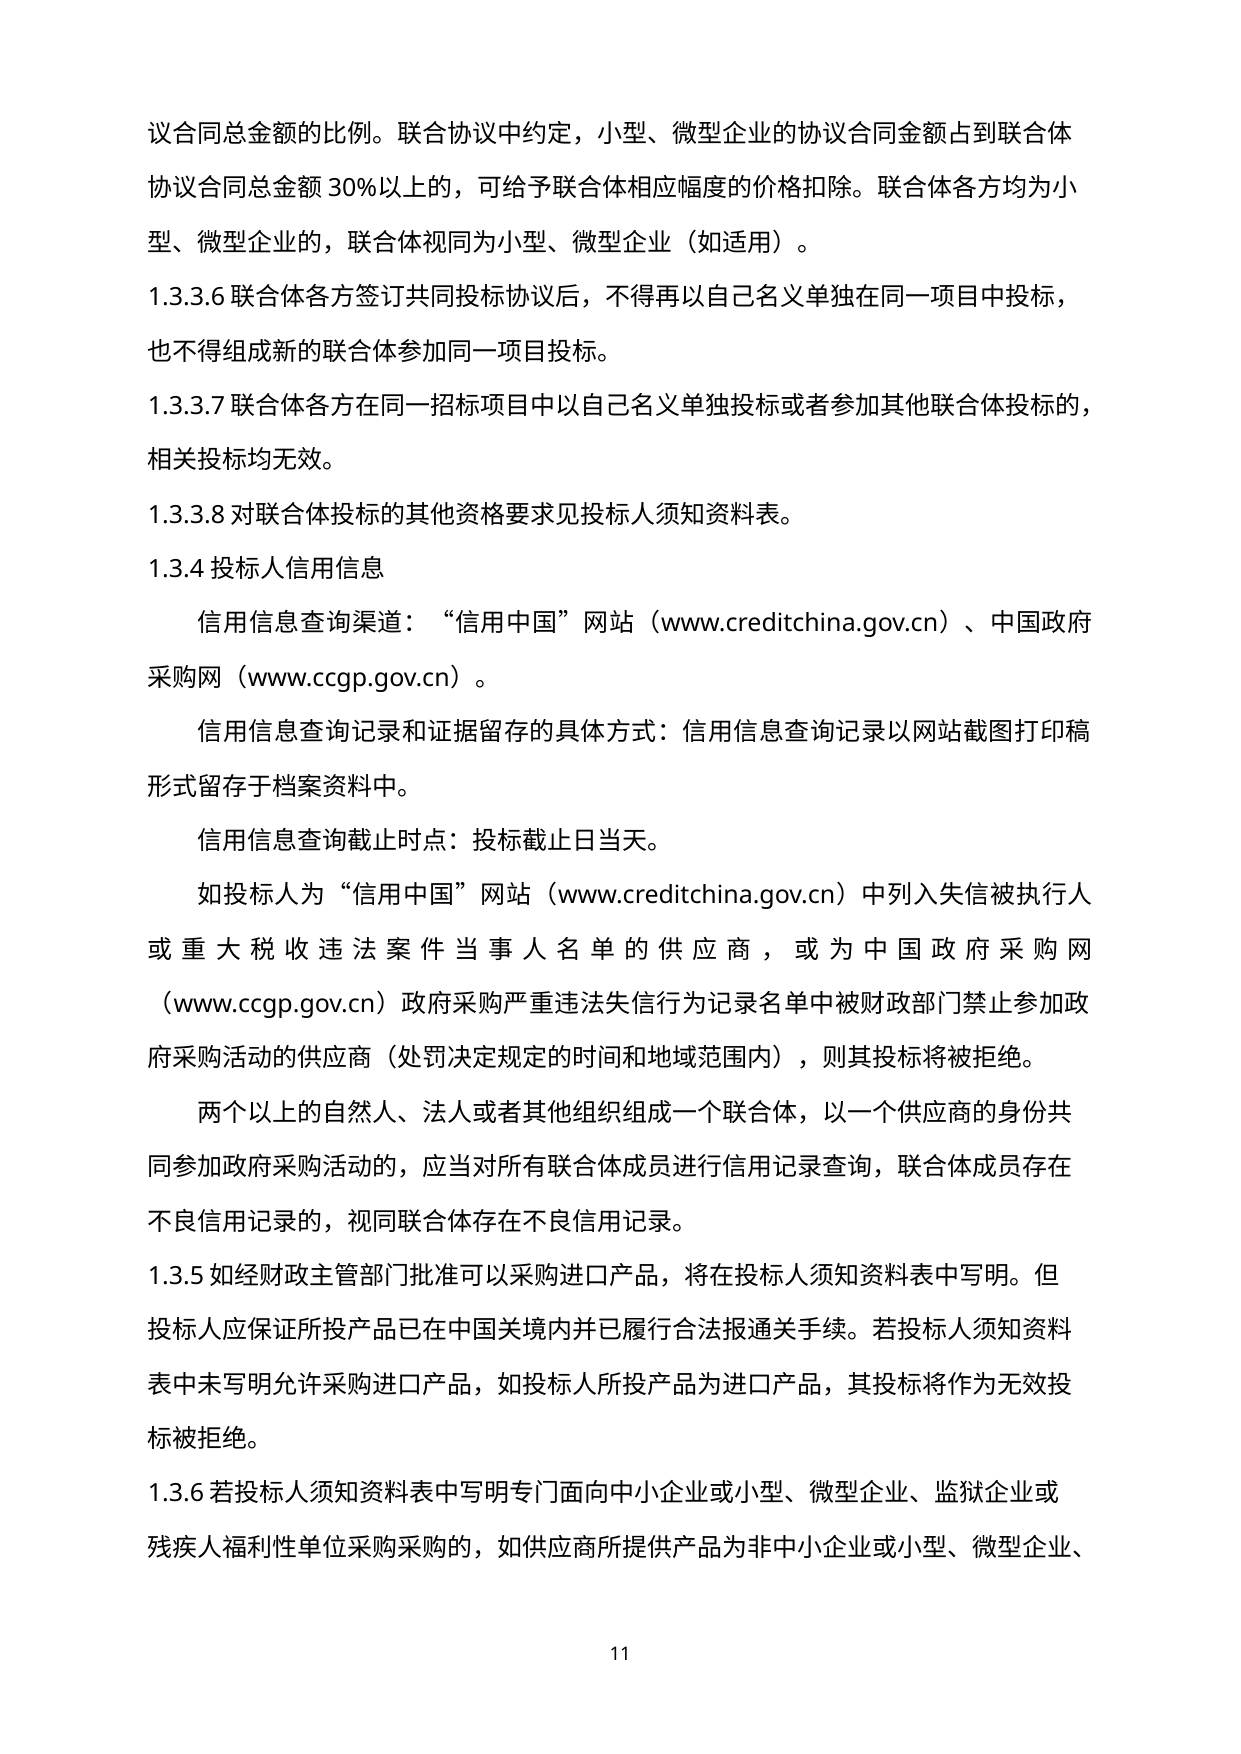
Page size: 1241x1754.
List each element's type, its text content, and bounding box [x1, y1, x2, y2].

text 信用信息查询渠道：“信用中国”网站（www.creditchina.gov.cn）、中国政府采购网（www.ccgp.gov.cn）。 [148, 603, 1092, 693]
text 信用信息查询截止时点：投标截止日当天。 [148, 820, 1092, 857]
text 1.3.4 投标人信用信息 [148, 548, 1092, 585]
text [148, 113, 1082, 258]
text 1.3.3.7联合体各方在同一招标项目中以自己名义单独投标或者参加其他联合体投标的，相关投标均无效。 [148, 385, 1082, 476]
text 如投标人为“信用中国”网站（www.creditchina.gov.cn）中列入失信被执行人或重大税收违法案件当事人名单的供应商，或为中国政府采购网（www.ccgp.gov.cn）政府采购严重违法失信行为记录名单中被财政部门禁止参加政府采购活动的供应商（处罚决定规定的时间和地域范围内），则其投标将被拒绝。 [148, 875, 1092, 1074]
text 两个以上的自然人、法人或者其他组织组成一个联合体，以一个供应商的身份共同参加政府采购活动的，应当对所有联合体成员进行信用记录查询，联合体成员存在不良信用记录的，视同联合体存在不良信用记录。 [148, 1092, 1082, 1237]
text 信用信息查询记录和证据留存的具体方式：信用信息查询记录以网站截图打印稿形式留存于档案资料中。 [148, 712, 1092, 802]
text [148, 1473, 1082, 1563]
text 1.3.5如经财政主管部门批准可以采购进口产品，将在投标人须知资料表中写明。但投标人应保证所投产品已在中国关境内并已履行合法报通关手续。若投标人须知资料表中未写明允许采购进口产品，如投标人所投产品为进口产品，其投标将作为无效投标被拒绝。 [148, 1255, 1082, 1455]
text 1.3.3.8对联合体投标的其他资格要求见投标人须知资料表。 [148, 494, 1082, 530]
text 1.3.3.6联合体各方签订共同投标协议后，不得再以自己名义单独在同一项目中投标，也不得组成新的联合体参加同一项目投标。 [148, 277, 1082, 367]
